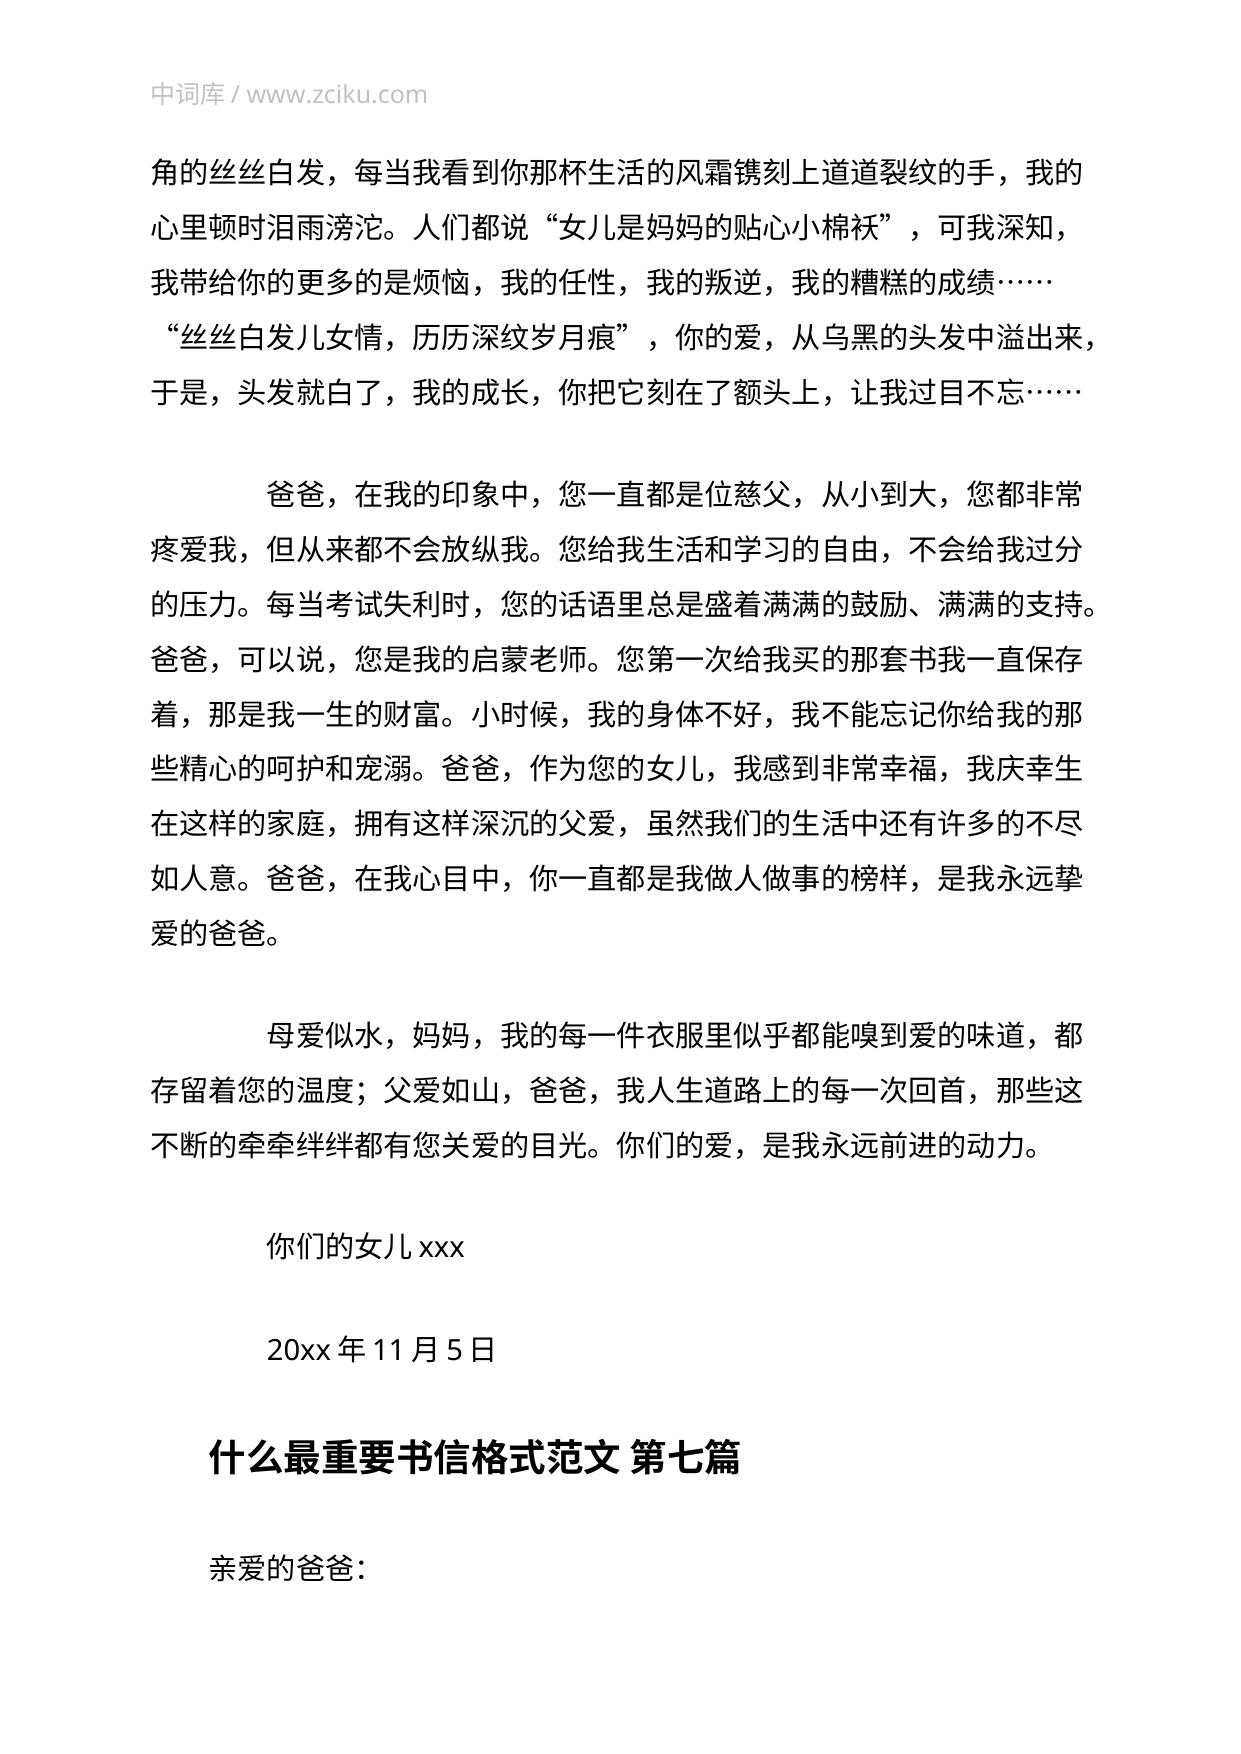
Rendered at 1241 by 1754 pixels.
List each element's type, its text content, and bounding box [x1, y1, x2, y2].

text 爸爸，在我的印象中，您一直都是位慈父，从小到大，您都非常疼爱我，但从来都不会放纵我。您给我生活和学习的自由，不会给我过分的压力。每当考试失利时，您的话语里总是盛着满满的鼓励、满满的支持。爸爸，可以说，您是我的启蒙老师。您第一次给我买的那套书我一直保存着，那是我一生的财富。小时候，我的身体不好，我不能忘记你给我的那些精心的呵护和宠溺。爸爸，作为您的女儿，我感到非常幸福，我庆幸生在这样的家庭，拥有这样深沉的父爱，虽然我们的生活中还有许多的不尽如人意。爸爸，在我心目中，你一直都是我做人做事的榜样，是我永远挚爱的爸爸。 [150, 471, 1090, 953]
text 20xx年11月5日 [150, 1326, 1090, 1368]
text 你们的女儿xxx [150, 1224, 1090, 1266]
text 母爱似水，妈妈，我的每一件衣服里似乎都能嗅到爱的味道，都存留着您的温度；父爱如山，爸爸，我人生道路上的每一次回首，那些这不断的牵牵绊绊都有您关爱的目光。你们的爱，是我永远前进的动力。 [150, 1012, 1090, 1164]
text 亲爱的爸爸： [150, 1545, 1090, 1588]
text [150, 150, 1090, 412]
text 什么最重要书信格式范文 第七篇 [150, 1428, 1090, 1482]
